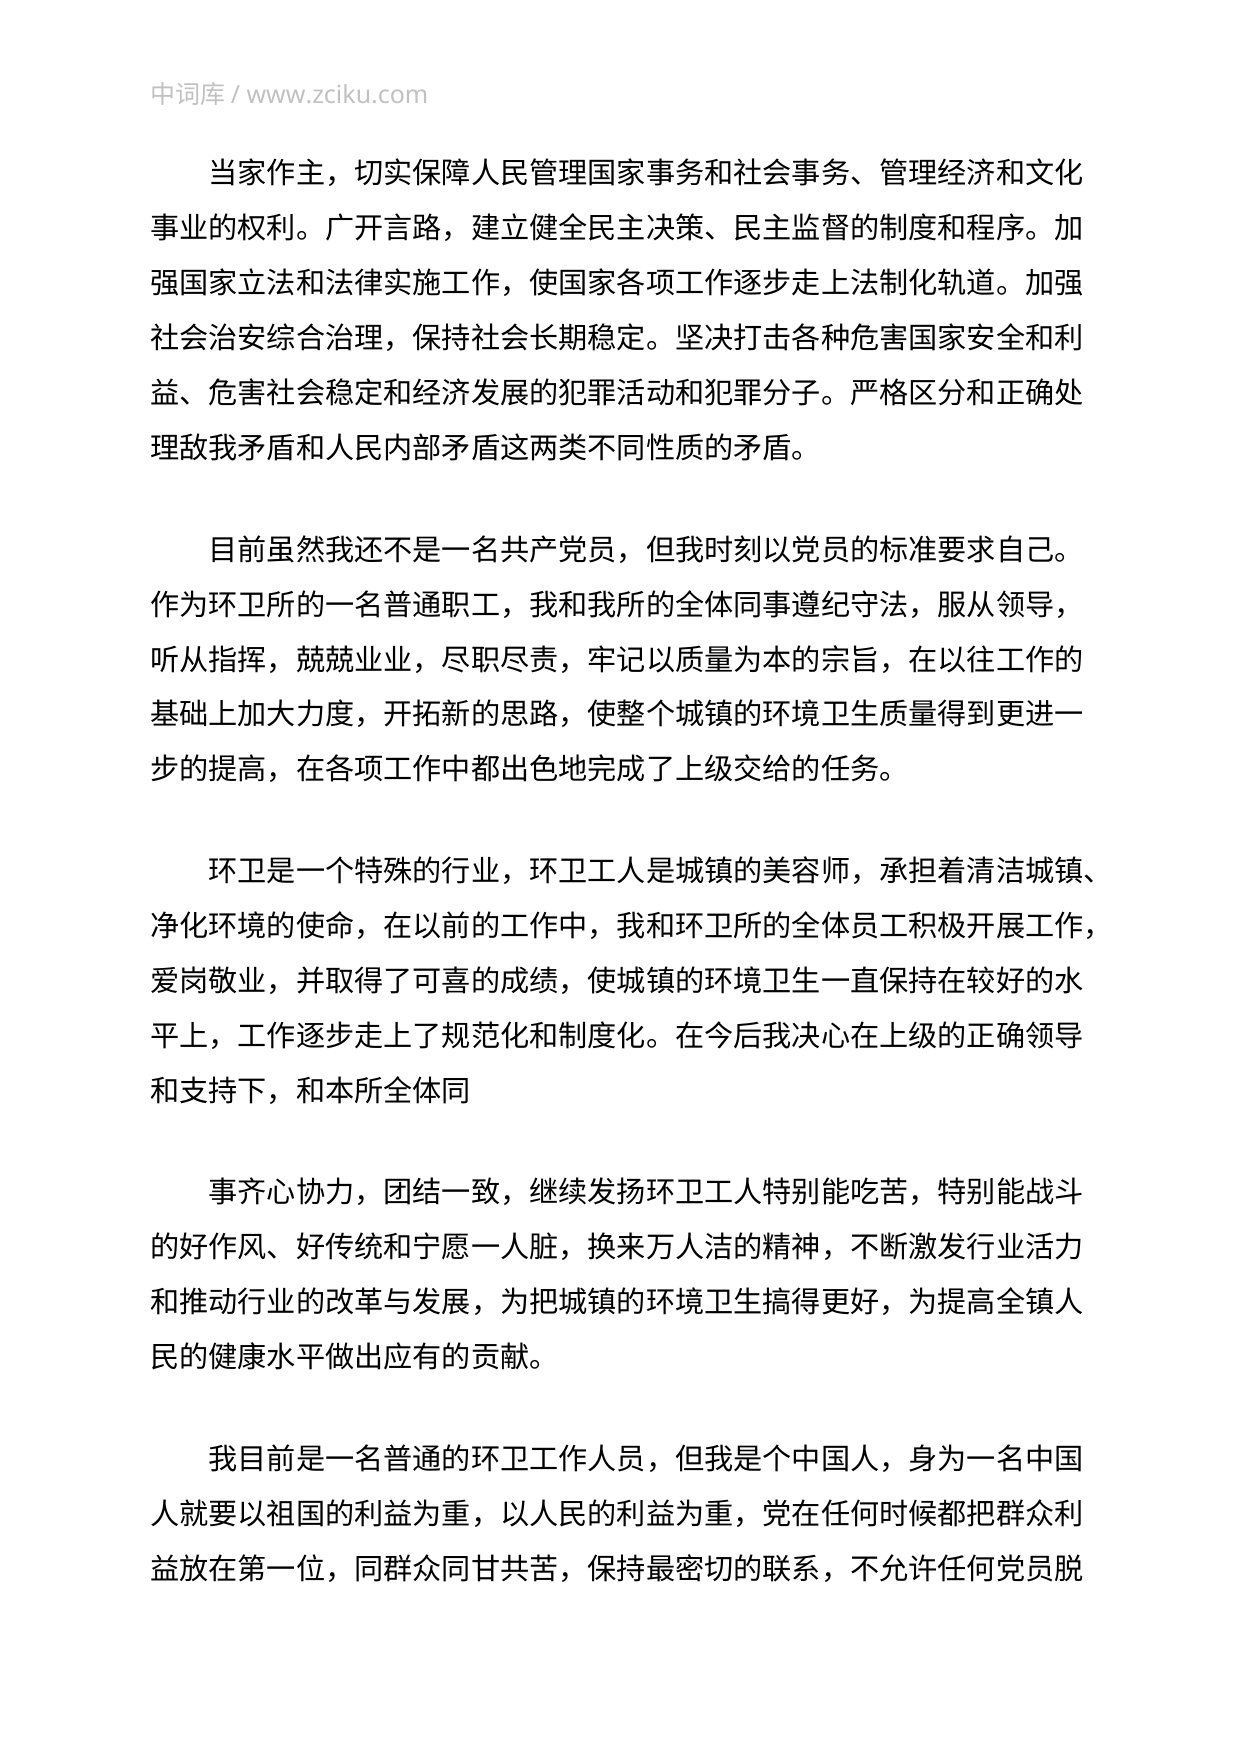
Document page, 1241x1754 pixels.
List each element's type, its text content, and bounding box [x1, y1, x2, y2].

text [150, 1435, 1090, 1587]
text 事齐心协力，团结一致，继续发扬环卫工人特别能吃苦，特别能战斗的好作风、好传统和宁愿一人脏，换来万人洁的精神，不断激发行业活力和推动行业的改革与发展，为把城镇的环境卫生搞得更好，为提高全镇人民的健康水平做出应有的贡献。 [150, 1169, 1090, 1376]
text 目前虽然我还不是一名共产党员，但我时刻以党员的标准要求自己。作为环卫所的一名普通职工，我和我所的全体同事遵纪守法，服从领导，听从指挥，兢兢业业，尽职尽责，牢记以质量为本的宗旨，在以往工作的基础上加大力度，开拓新的思路，使整个城镇的环境卫生质量得到更进一步的提高，在各项工作中都出色地完成了上级交给的任务。 [150, 526, 1090, 788]
text 环卫是一个特殊的行业，环卫工人是城镇的美容师，承担着清洁城镇、净化环境的使命，在以前的工作中，我和环卫所的全体员工积极开展工作，爱岗敬业，并取得了可喜的成绩，使城镇的环境卫生一直保持在较好的水平上，工作逐步走上了规范化和制度化。在今后我决心在上级的正确领导和支持下，和本所全体同 [150, 848, 1090, 1109]
text 当家作主，切实保障人民管理国家事务和社会事务、管理经济和文化事业的权利。广开言路，建立健全民主决策、民主监督的制度和程序。加强国家立法和法律实施工作，使国家各项工作逐步走上法制化轨道。加强社会治安综合治理，保持社会长期稳定。坚决打击各种危害国家安全和利益、危害社会稳定和经济发展的犯罪活动和犯罪分子。严格区分和正确处理敌我矛盾和人民内部矛盾这两类不同性质的矛盾。 [150, 150, 1090, 467]
